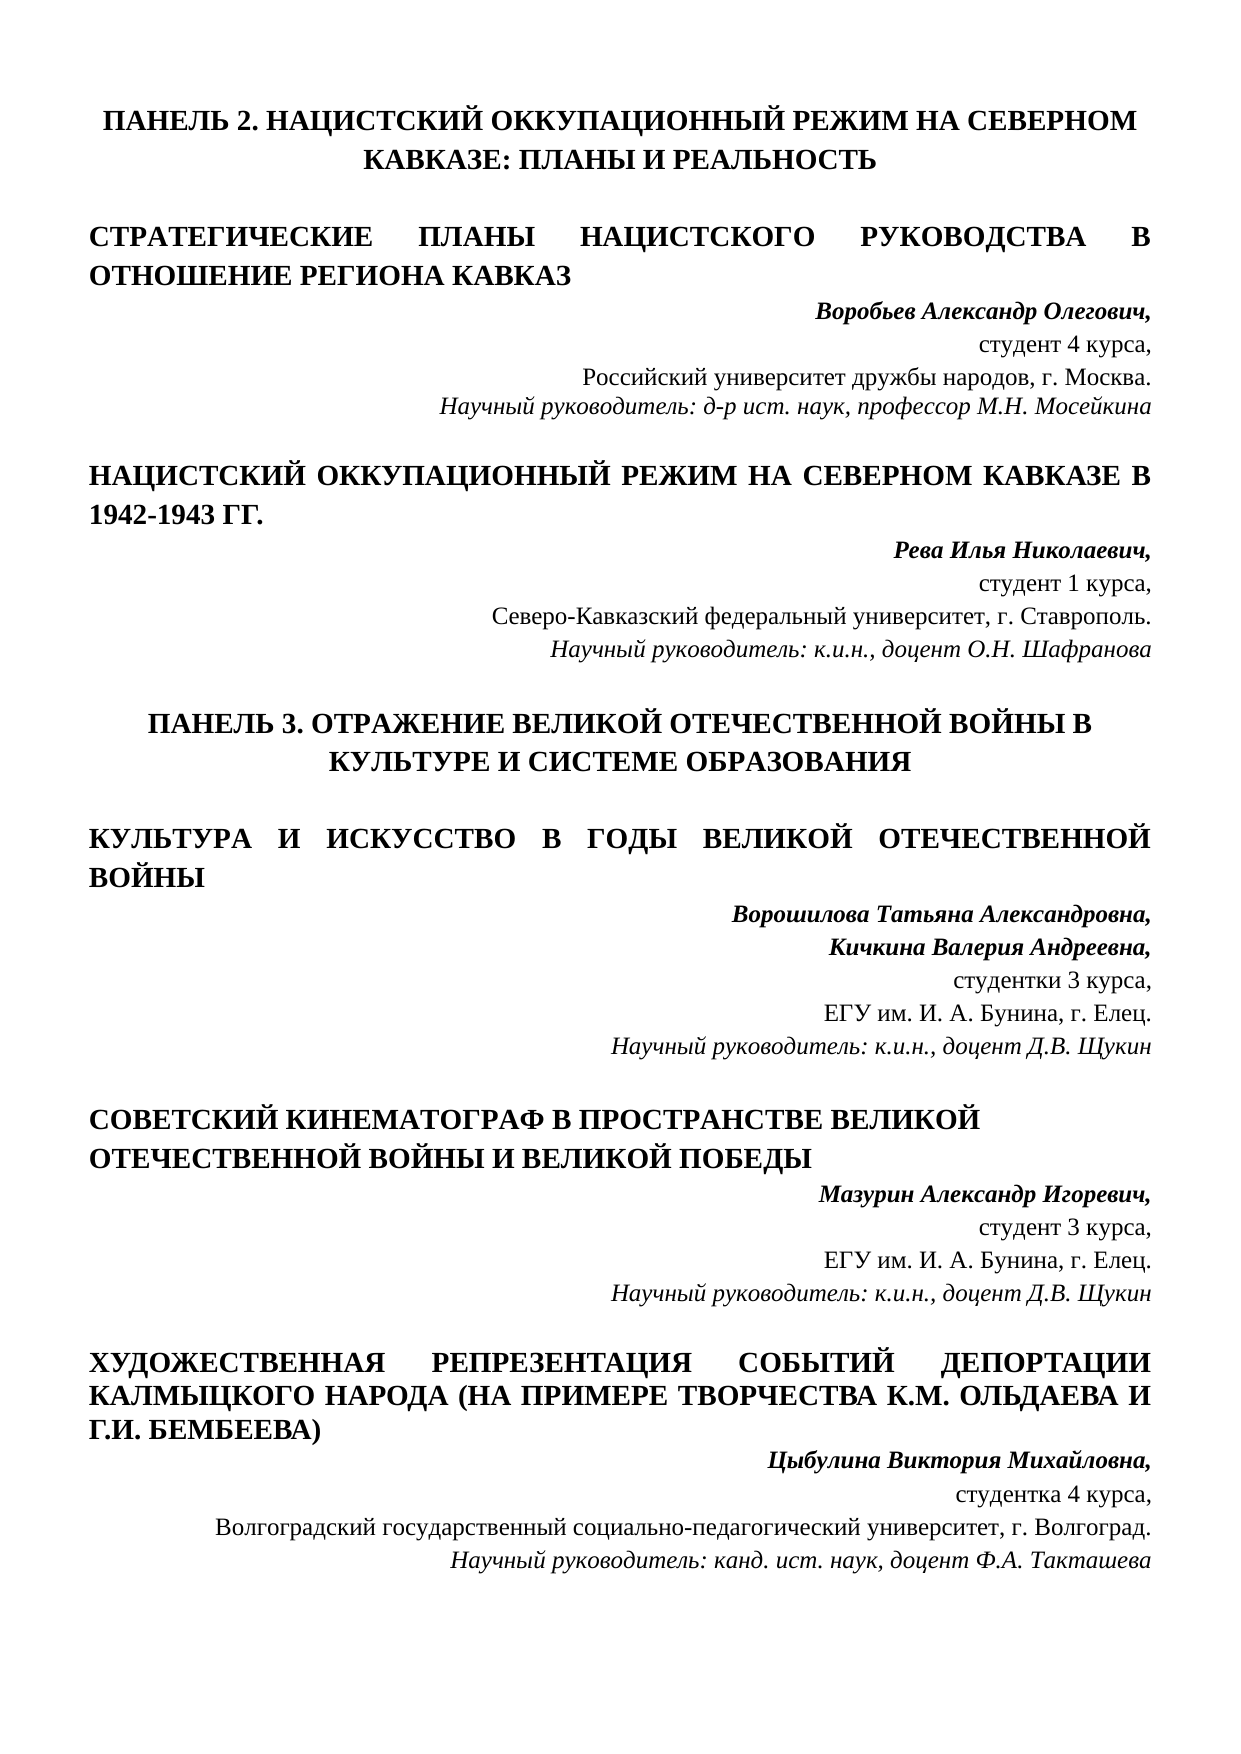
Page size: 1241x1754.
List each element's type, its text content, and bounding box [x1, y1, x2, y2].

text Научный руководитель: канд. ист. наук, доцент Ф.А. Такташева [89, 1545, 1152, 1573]
text Рева Илья Николаевич, [89, 535, 1152, 564]
text Воробьев Александр Олегович, [89, 296, 1152, 325]
text ЕГУ им. И. А. Бунина, г. Елец. [89, 1245, 1152, 1274]
text студент 3 курса, [89, 1212, 1152, 1241]
text студент 1 курса, [89, 568, 1152, 597]
text ЕГУ им. И. А. Бунина, г. Елец. [89, 998, 1152, 1026]
text Волгоградский государственный социально-педагогический университет, г. Волгоград. [89, 1512, 1152, 1540]
text Цыбулина Виктория Михайловна, [89, 1446, 1152, 1474]
text студентки 3 курса, [89, 965, 1152, 993]
text Научный руководитель: д-р ист. наук, профессор М.Н. Мосейкина [89, 391, 1152, 420]
text Панель 3. отражение Великой Отечественной войнЫ в культуре и системе образования [89, 706, 1152, 778]
text Научный руководитель: к.и.н., доцент О.Н. Шафранова [89, 634, 1152, 663]
text Научный руководитель: к.и.н., доцент Д.В. Щукин [89, 1278, 1152, 1307]
text Ворошилова Татьяна Александровна, [89, 899, 1152, 927]
text Российский университет дружбы народов, г. Москва. [89, 362, 1152, 391]
text СОВЕТСКИЙ КИНЕМАТОГРАФ В ПРОСТРАНСТВЕ ВЕЛИКОЙ ОТЕЧЕСТВЕННОЙ ВОЙНЫ И ВЕЛИКОЙ ПОБЕДЫ [89, 1102, 1152, 1174]
text студентка 4 курса, [89, 1479, 1152, 1507]
text НАЦИСТСКИЙ ОККУПАЦИОННЫЙ РЕЖИМ НА СЕВЕРНОМ КАВКАЗЕ В 1942-1943 ГГ. [89, 458, 1152, 530]
text СТРАТЕГИЧЕСКИЕ ПЛАНЫ НАЦИСТСКОГО РУКОВОДСТВА В ОТНОШЕНИЕ РЕГИОНА КАВКАЗ [89, 219, 1152, 291]
text КУЛЬТУРА И ИСКУССТВО В ГОДЫ ВЕЛИКОЙ ОТЕЧЕСТВЕННОЙ ВОЙНЫ [89, 822, 1152, 894]
text студент 4 курса, [89, 329, 1152, 358]
text Мазурин Александр Игоревич, [89, 1179, 1152, 1208]
text Северо-Кавказский федеральный университет, г. Ставрополь. [89, 601, 1152, 630]
text ХУДОЖЕСТВЕННАЯ РЕПРЕЗЕНТАЦИЯ СОБЫТИЙ ДЕПОРТАЦИИ КАЛМЫЦКОГО НАРОДА (НА ПРИМЕРЕ ТВОРЧЕСТВА К.М. ОЛЬДАЕВА И Г.И. БЕМБЕЕВА) [89, 1345, 1152, 1446]
text Кичкина Валерия Андреевна, [89, 932, 1152, 960]
text Панель 2. Нацистский оккупационный режим на Северном Кавказе: планы и реальность [89, 103, 1152, 176]
text Научный руководитель: к.и.н., доцент Д.В. Щукин [89, 1031, 1152, 1059]
